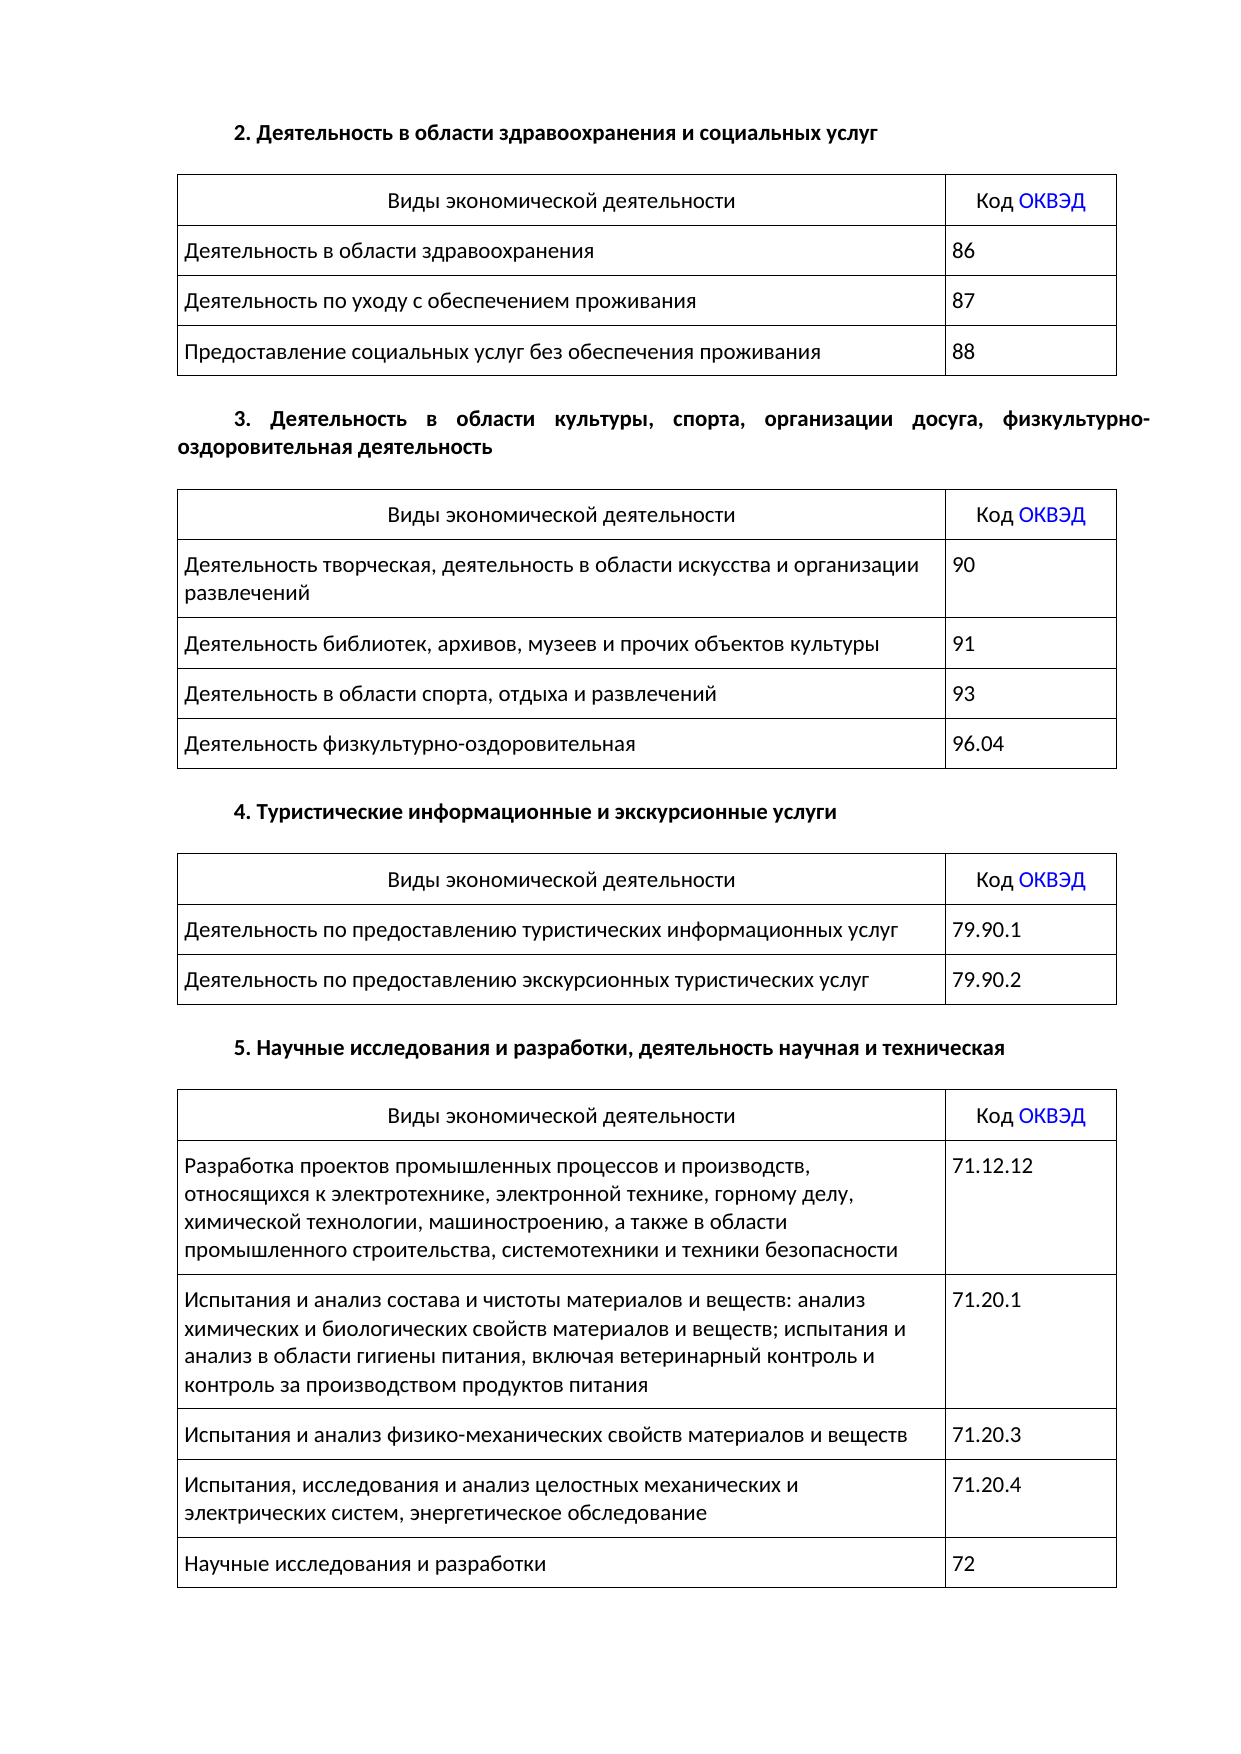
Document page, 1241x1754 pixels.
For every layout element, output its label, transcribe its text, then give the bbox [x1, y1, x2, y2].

table_cell 91 [946, 618, 1116, 667]
table_cell 72 [946, 1538, 1116, 1587]
table_cell Деятельность в области спорта, отдыха и развлечений [178, 669, 945, 718]
title 2. Деятельность в области здравоохранения и социальных услуг [177, 118, 1152, 146]
table_cell 71.20.1 [946, 1275, 1116, 1408]
table_cell Испытания и анализ состава и чистоты материалов и веществ: анализ химических и биологических свойств материалов и веществ; испытания и анализ в области гигиены питания, включая ветеринарный контроль и контроль за производством продуктов питания [178, 1275, 945, 1408]
table_cell 79.90.1 [946, 905, 1116, 954]
table_cell Испытания и анализ физико-механических свойств материалов и веществ [178, 1409, 945, 1459]
table_cell 88 [946, 326, 1116, 375]
table_cell Деятельность по предоставлению экскурсионных туристических услуг [178, 955, 945, 1004]
table_cell 90 [946, 540, 1116, 617]
table_cell Деятельность по уходу с обеспечением проживания [178, 276, 945, 325]
table_cell 96.04 [946, 719, 1116, 768]
table_cell Испытания, исследования и анализ целостных механических и электрических систем, энергетическое обследование [178, 1460, 945, 1537]
table_cell 71.12.12 [946, 1141, 1116, 1274]
table_cell Деятельность творческая, деятельность в области искусства и организации развлечений [178, 540, 945, 617]
table_cell 71.20.3 [946, 1409, 1116, 1459]
table_header Виды экономической деятельности [178, 1090, 945, 1139]
table_cell Разработка проектов промышленных процессов и производств, относящихся к электротехнике, электронной технике, горному делу, химической технологии, машиностроению, а также в области промышленного строительства, системотехники и техники безопасности [178, 1141, 945, 1274]
table_header Код ОКВЭД [946, 854, 1116, 903]
table_cell Деятельность физкультурно-оздоровительная [178, 719, 945, 768]
table_cell 86 [946, 226, 1116, 275]
table_cell Деятельность по предоставлению туристических информационных услуг [178, 905, 945, 954]
table_header Код ОКВЭД [946, 175, 1116, 224]
table_header Код ОКВЭД [946, 490, 1116, 539]
table_header Код ОКВЭД [946, 1090, 1116, 1139]
table_cell Предоставление социальных услуг без обеспечения проживания [178, 326, 945, 375]
title 4. Туристические информационные и экскурсионные услуги [177, 797, 1152, 825]
table_header Виды экономической деятельности [178, 490, 945, 539]
table_header Виды экономической деятельности [178, 854, 945, 903]
table_cell Научные исследования и разработки [178, 1538, 945, 1587]
title 5. Научные исследования и разработки, деятельность научная и техническая [177, 1033, 1152, 1061]
table_cell 79.90.2 [946, 955, 1116, 1004]
table_cell Деятельность библиотек, архивов, музеев и прочих объектов культуры [178, 618, 945, 667]
table_header Виды экономической деятельности [178, 175, 945, 224]
table_cell 93 [946, 669, 1116, 718]
table_cell Деятельность в области здравоохранения [178, 226, 945, 275]
table_cell 87 [946, 276, 1116, 325]
title 3. Деятельность в области культуры, спорта, организации досуга, физкультурно-оздоровительная деятельность [177, 404, 1152, 461]
table_cell 71.20.4 [946, 1460, 1116, 1537]
